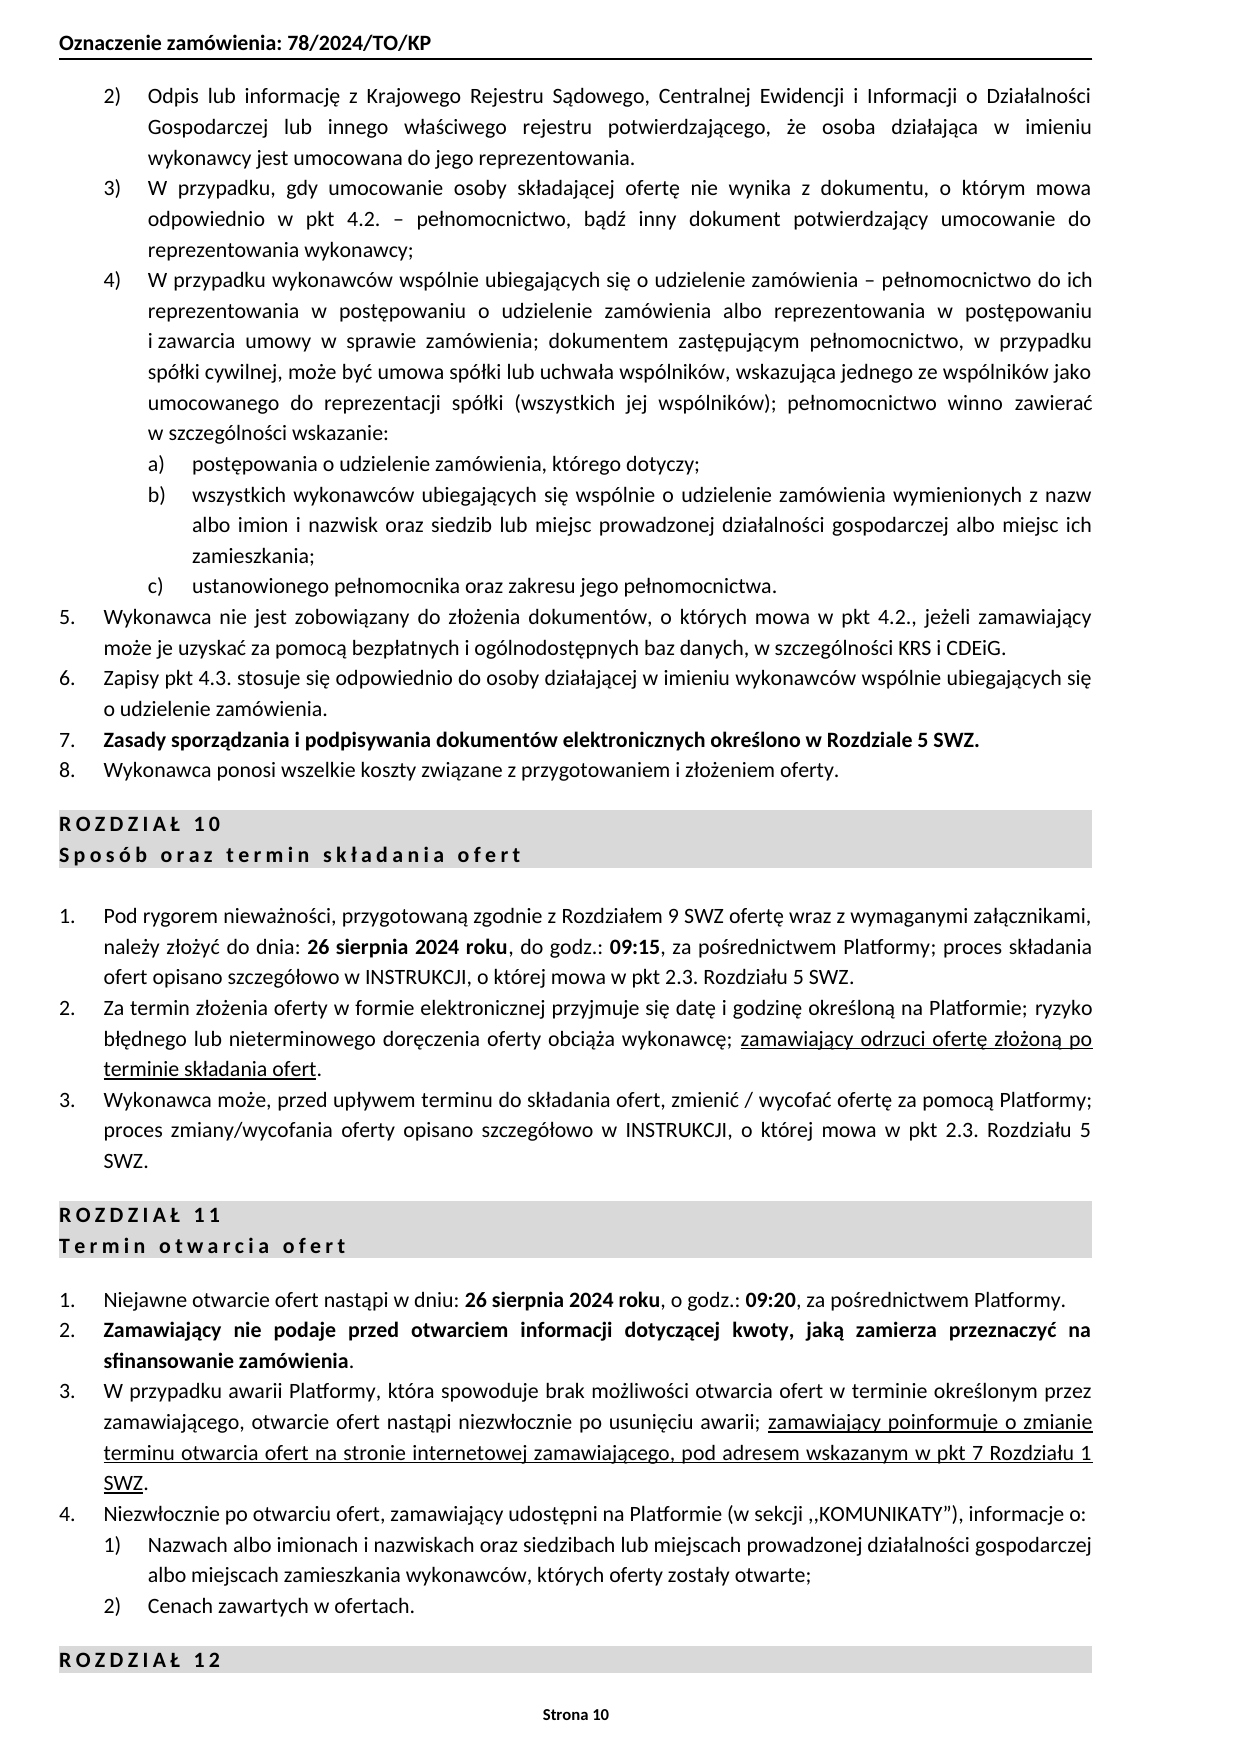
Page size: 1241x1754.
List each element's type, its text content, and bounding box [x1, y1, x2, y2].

list Cenach zawartych w ofertach. [103, 1592, 1092, 1619]
list Odpis lub informację z Krajowego Rejestru Sądowego, Centralnej Ewidencji i Informacji o Działalności Gospodarczej lub innego właściwego rejestru potwierdzającego, że osoba działająca w imieniu wykonawcy jest umocowana do jego reprezentowania. [103, 83, 1092, 171]
list W przypadku awarii Platformy, która spowoduje brak możliwości otwarcia ofert w terminie określonym przez zamawiającego, otwarcie ofert nastąpi niezwłocznie po usunięciu awarii; zamawiający poinformuje o zmianie terminu otwarcia ofert na stronie internetowej zamawiającego, pod adresem wskazanym w pkt 7 Rozdziału 1 SWZ. [59, 1378, 1092, 1496]
text ROZDZIAŁ 11 [59, 1201, 1092, 1228]
list Zasady sporządzania i podpisywania dokumentów elektronicznych określono w Rozdziale 5 SWZ. [59, 726, 1092, 752]
list Zamawiający nie podaje przed otwarciem informacji dotyczącej kwoty, jaką zamierza przeznaczyć na sfinansowanie zamówienia. [59, 1316, 1092, 1374]
text Sposób oraz termin składania ofert [59, 841, 1092, 868]
list ustanowionego pełnomocnika oraz zakresu jego pełnomocnictwa. [148, 573, 1092, 599]
text ROZDZIAŁ 12 [59, 1646, 1092, 1673]
list W przypadku, gdy umocowanie osoby składającej ofertę nie wynika z dokumentu, o którym mowa odpowiednio w pkt 4.2. – pełnomocnictwo, bądź inny dokument potwierdzający umocowanie do reprezentowania wykonawcy; [103, 174, 1092, 262]
text ROZDZIAŁ 10 [59, 810, 1092, 837]
text Termin otwarcia ofert [59, 1232, 1092, 1258]
list Nazwach albo imionach i nazwiskach oraz siedzibach lub miejscach prowadzonej działalności gospodarczej albo miejscach zamieszkania wykonawców, których oferty zostały otwarte; [103, 1531, 1092, 1588]
list W przypadku wykonawców wspólnie ubiegających się o udzielenie zamówienia – pełnomocnictwo do ich reprezentowania w postępowaniu o udzielenie zamówienia albo reprezentowania w postępowaniu i zawarcia umowy w sprawie zamówienia; dokumentem zastępującym pełnomocnictwo, w przypadku spółki cywilnej, może być umowa spółki lub uchwała wspólników, wskazująca jednego ze wspólników jako umocowanego do reprezentacji spółki (wszystkich jej wspólników); pełnomocnictwo winno zawierać w szczególności wskazanie: [103, 266, 1092, 446]
list Wykonawca może, przed upływem terminu do składania ofert, zmienić / wycofać ofertę za pomocą Platformy; proces zmiany/wycofania oferty opisano szczegółowo w INSTRUKCJI, o której mowa w pkt 2.3. Rozdziału 5 SWZ. [59, 1086, 1092, 1174]
list Pod rygorem nieważności, przygotowaną zgodnie z Rozdziałem 9 SWZ ofertę wraz z wymaganymi załącznikami, należy złożyć do dnia: 26 sierpnia 2024 roku, do godz.: 09:15, za pośrednictwem Platformy; proces składania ofert opisano szczegółowo w INSTRUKCJI, o której mowa w pkt 2.3. Rozdziału 5 SWZ. [59, 902, 1092, 990]
list Niejawne otwarcie ofert nastąpi w dniu: 26 sierpnia 2024 roku, o godz.: 09:20, za pośrednictwem Platformy. [59, 1286, 1092, 1312]
list wszystkich wykonawców ubiegających się wspólnie o udzielenie zamówienia wymienionych z nazw albo imion i nazwisk oraz siedzib lub miejsc prowadzonej działalności gospodarczej albo miejsc ich zamieszkania; [148, 481, 1092, 569]
list Niezwłocznie po otwarciu ofert, zamawiający udostępni na Platformie (w sekcji ,,KOMUNIKATY”), informacje o: [59, 1500, 1092, 1527]
list postępowania o udzielenie zamówienia, którego dotyczy; [148, 450, 1092, 477]
list Zapisy pkt 4.3. stosuje się odpowiednio do osoby działającej w imieniu wykonawców wspólnie ubiegających się o udzielenie zamówienia. [59, 664, 1092, 722]
list Za termin złożenia oferty w formie elektronicznej przyjmuje się datę i godzinę określoną na Platformie; ryzyko błędnego lub nieterminowego doręczenia oferty obciąża wykonawcę; zamawiający odrzuci ofertę złożoną po terminie składania ofert. [59, 994, 1092, 1082]
list Wykonawca ponosi wszelkie koszty związane z przygotowaniem i złożeniem oferty. [59, 756, 1092, 783]
list Wykonawca nie jest zobowiązany do złożenia dokumentów, o których mowa w pkt 4.2., jeżeli zamawiający może je uzyskać za pomocą bezpłatnych i ogólnodostępnych baz danych, w szczególności KRS i CDEiG. [59, 603, 1092, 661]
